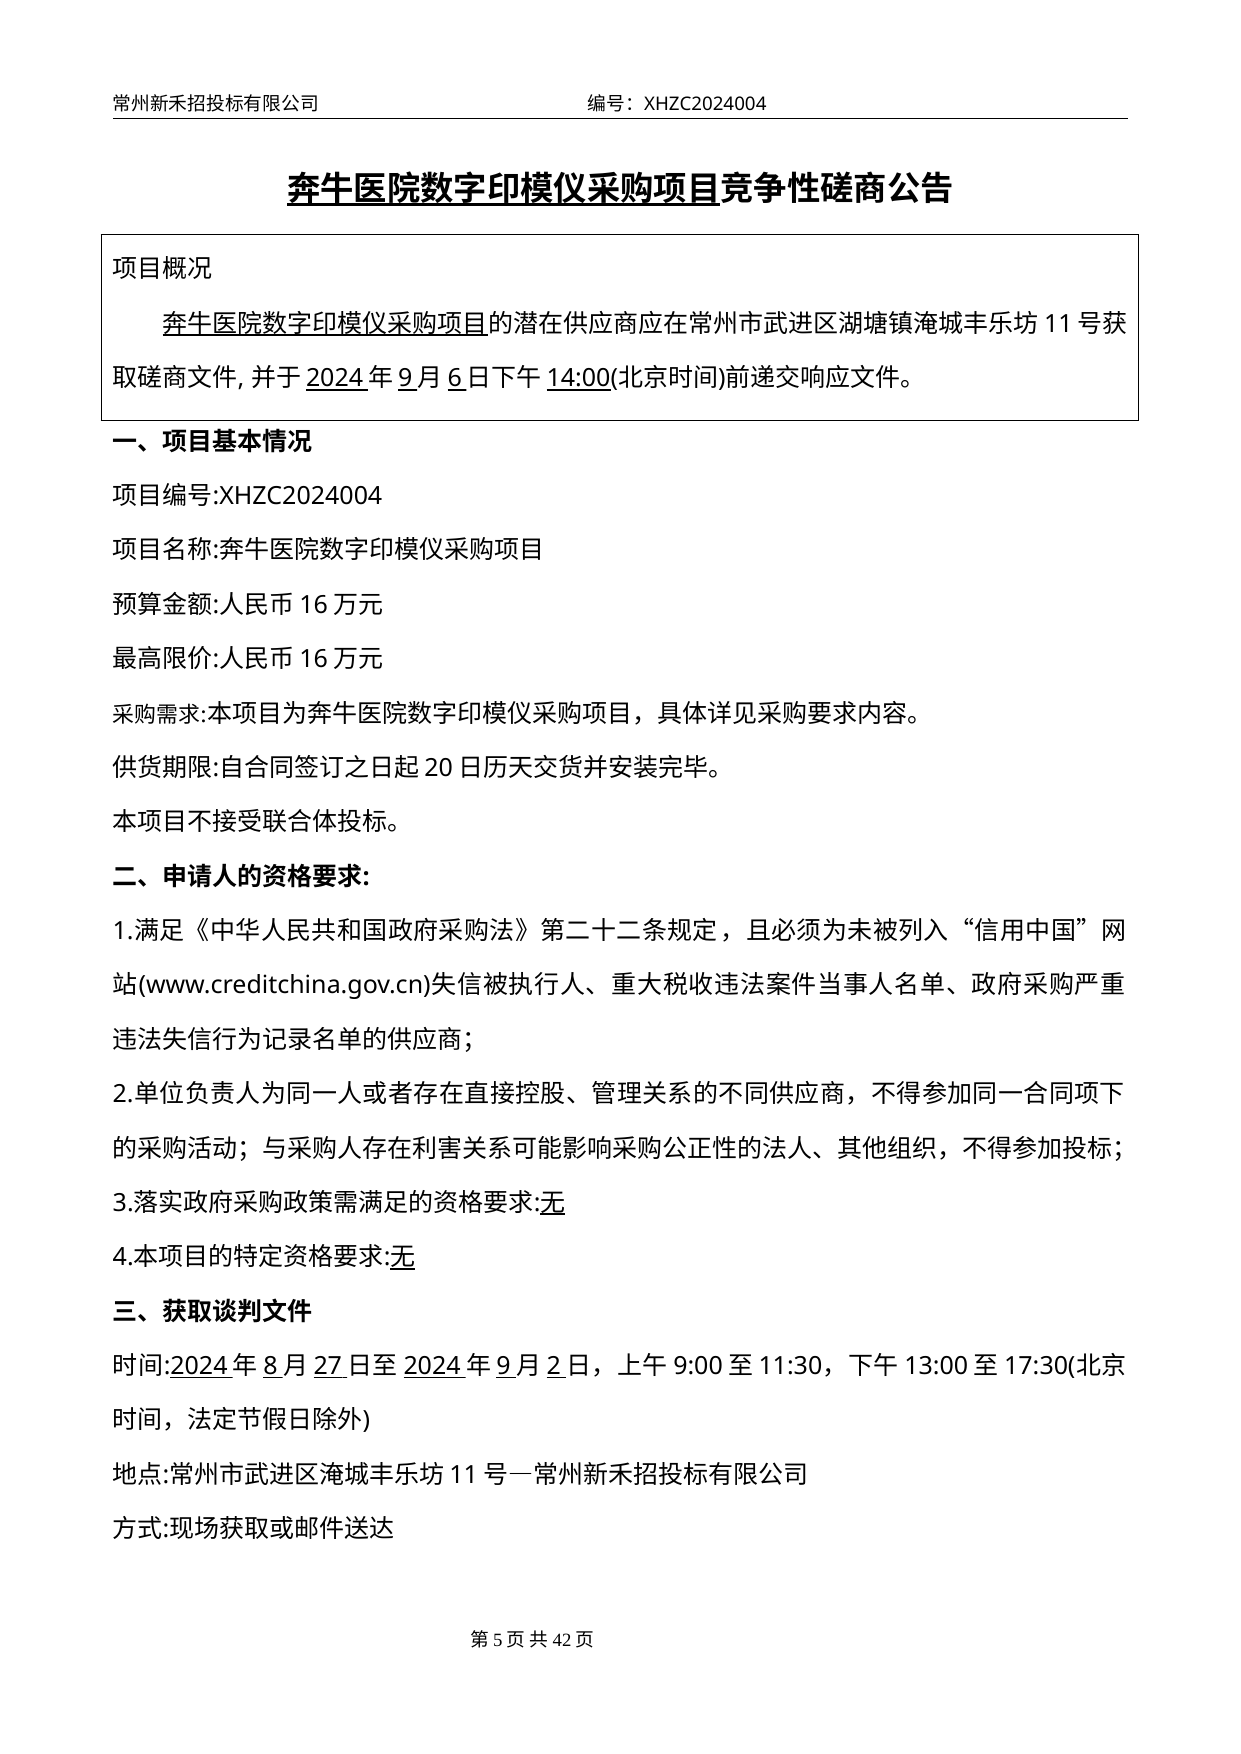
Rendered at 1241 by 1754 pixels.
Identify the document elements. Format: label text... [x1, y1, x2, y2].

table_header 项目概况 奔牛医院数字印模仪采购项目的潜在供应商应在常州市武进区湖塘镇淹城丰乐坊11号获取磋商文件, 并于2024年9月6日下午14:00(北京时间)前递交响应文件。 [102, 235, 1138, 420]
text 一、项目基本情况 [112, 421, 1128, 457]
text 项目名称:奔牛医院数字印模仪采购项目 [112, 530, 1128, 566]
text 方式:现场获取或邮件送达 [112, 1509, 1128, 1545]
text 1.满足《中华人民共和国政府采购法》第二十二条规定，且必须为未被列入“信用中国”网站(www.creditchina.gov.cn)失信被执行人、重大税收违法案件当事人名单、政府采购严重违法失信行为记录名单的供应商； [112, 911, 1128, 1056]
text 地点:常州市武进区淹城丰乐坊11号—常州新禾招投标有限公司 [112, 1454, 1128, 1491]
text 供货期限:自合同签订之日起20日历天交货并安装完毕。 [112, 747, 1128, 784]
text 3.落实政府采购政策需满足的资格要求:无 [112, 1182, 1128, 1219]
text 三、获取谈判文件 [112, 1291, 1128, 1327]
text 时间:2024年8月27日至2024年9月2日，上午9:00至11:30，下午13:00至17:30(北京时间，法定节假日除外) [112, 1346, 1128, 1436]
text 预算金额:人民币16万元 最高限价:人民币16万元 [112, 584, 1128, 675]
text 项目编号:XHZC2024004 [112, 476, 1128, 512]
text 2.单位负责人为同一人或者存在直接控股、管理关系的不同供应商，不得参加同一合同项下的采购活动；与采购人存在利害关系可能影响采购公正性的法人、其他组织，不得参加投标； [112, 1074, 1128, 1164]
text 本项目不接受联合体投标。 [112, 802, 1128, 838]
text 二、申请人的资格要求: [112, 856, 1128, 892]
text 4.本项目的特定资格要求:无 [112, 1237, 1128, 1273]
text 采购需求:本项目为奔牛医院数字印模仪采购项目，具体详见采购要求内容。 [112, 693, 1128, 729]
text 奔牛医院数字印模仪采购项目竞争性磋商公告 [112, 162, 1128, 210]
